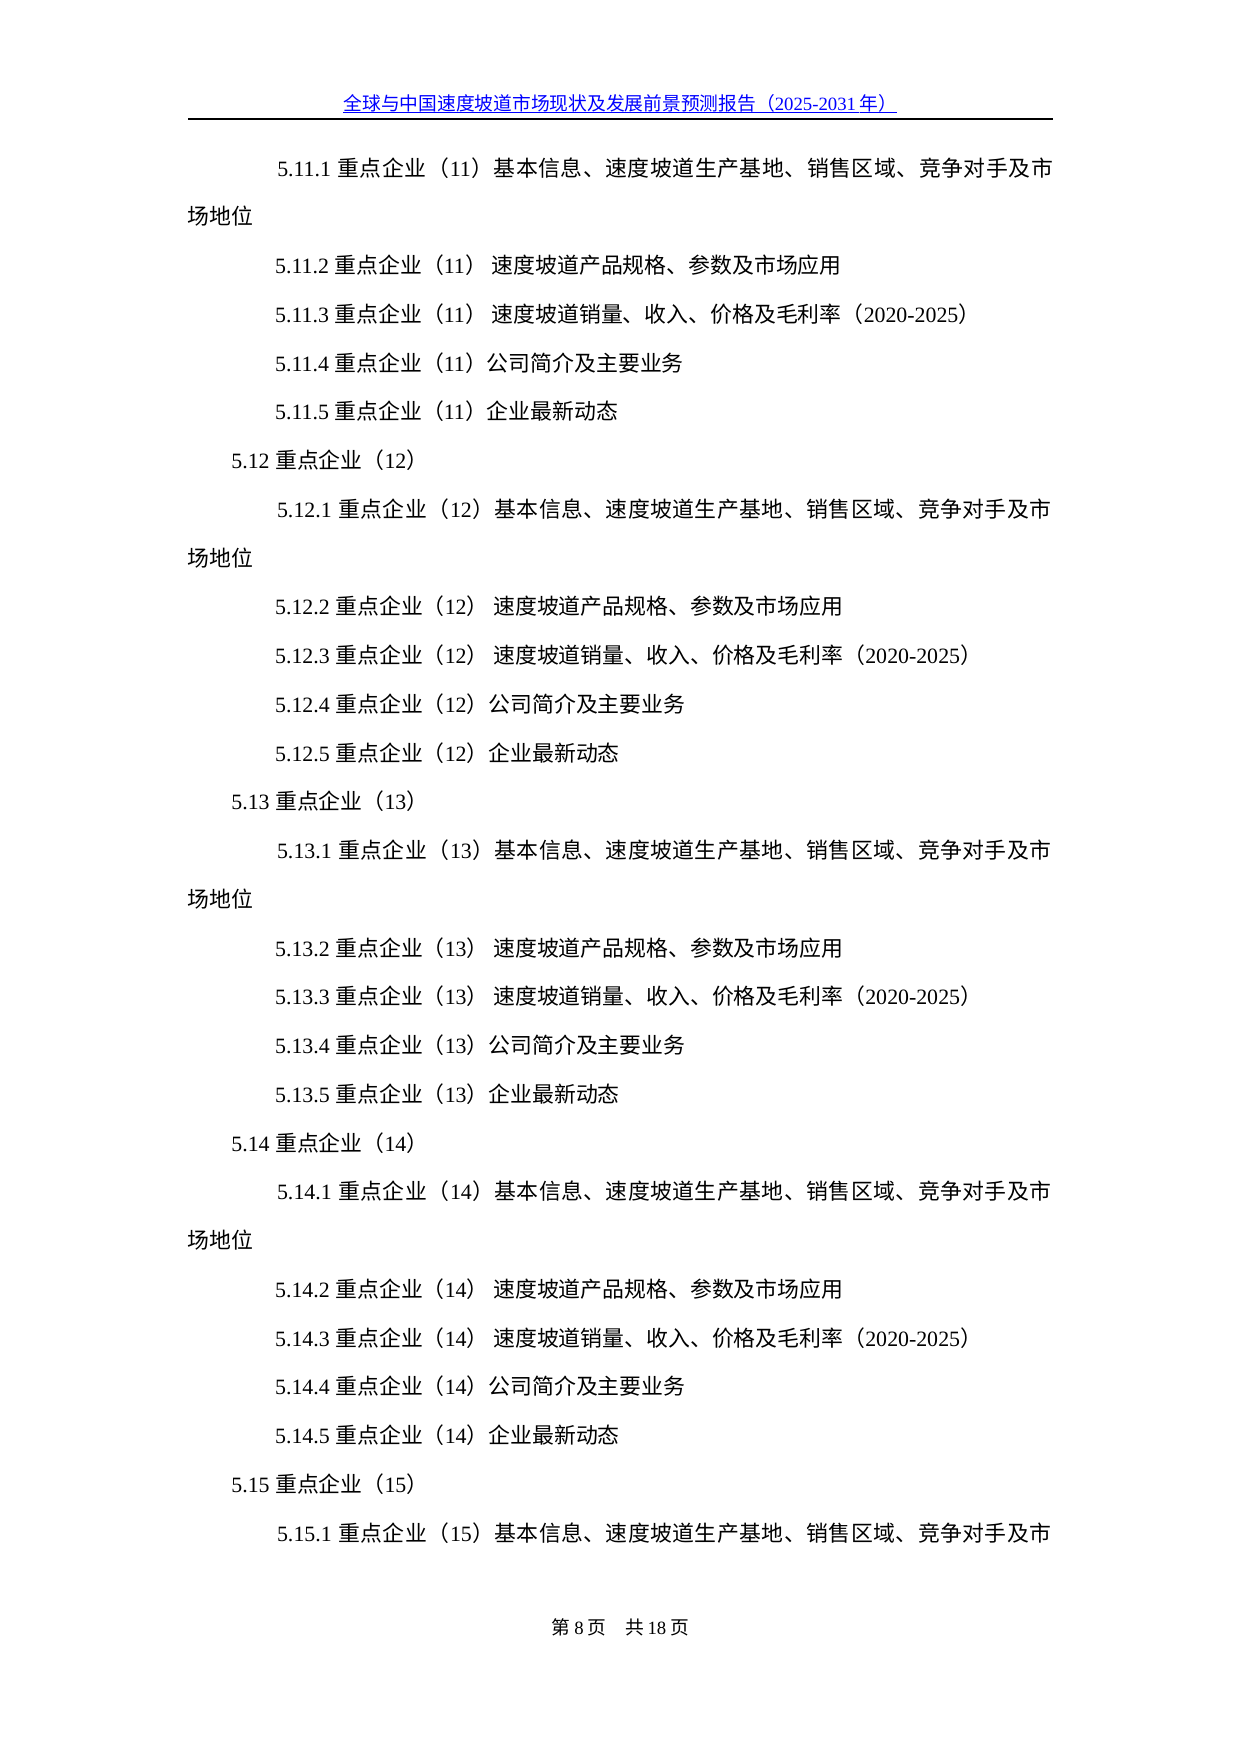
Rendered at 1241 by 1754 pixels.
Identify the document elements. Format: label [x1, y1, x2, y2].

text [187, 150, 1053, 1548]
